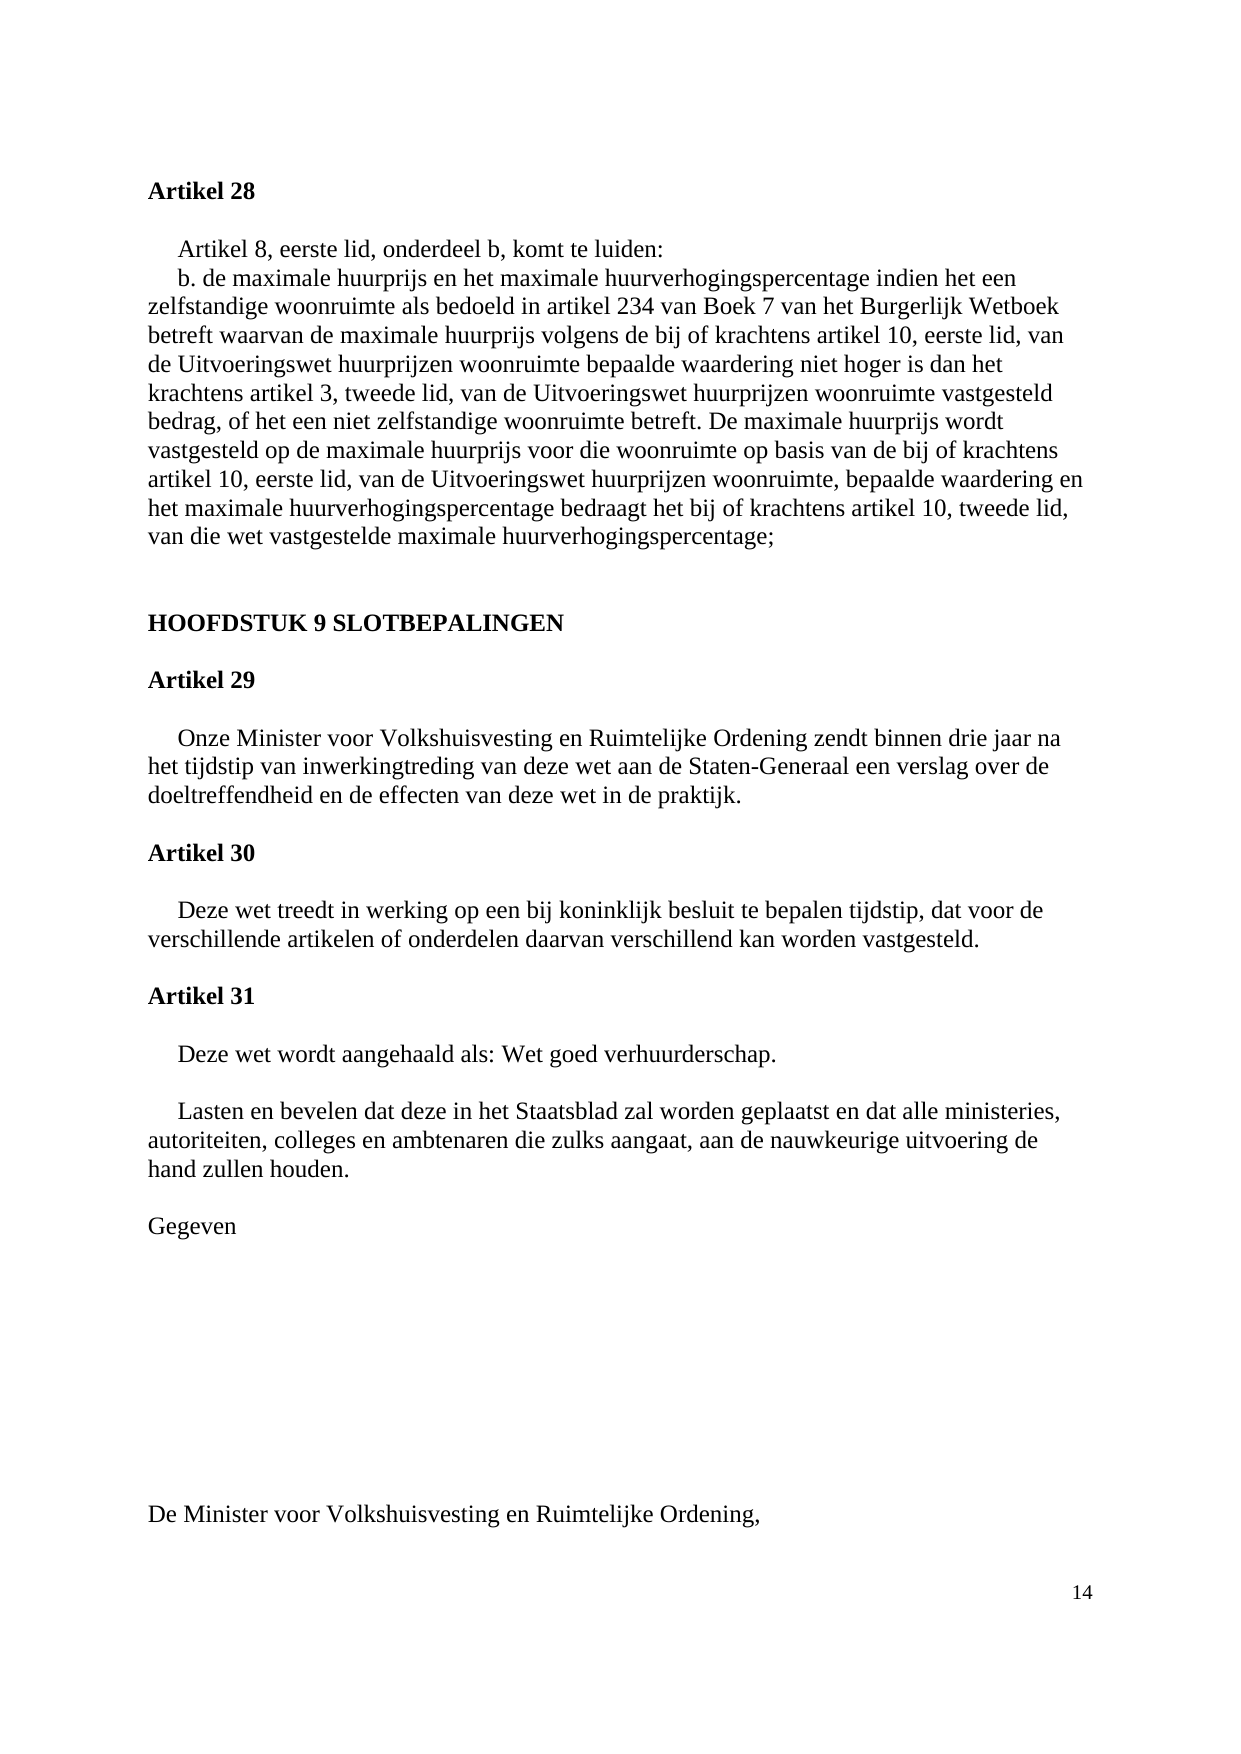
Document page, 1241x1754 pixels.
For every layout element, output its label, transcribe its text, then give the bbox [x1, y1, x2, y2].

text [148, 1499, 1092, 1528]
text Artikel 8, eerste lid, onderdeel b, komt te luiden: [148, 234, 1092, 263]
text Onze Minister voor Volkshuisvesting en Ruimtelijke Ordening zendt binnen drie jaar na het tijdstip van inwerkingtreding van deze wet aan de Staten-Generaal een verslag over de doeltreffendheid en de effecten van deze wet in de praktijk. [148, 723, 1092, 809]
text Deze wet treedt in werking op een bij koninklijk besluit te bepalen tijdstip, dat voor de verschillende artikelen of onderdelen daarvan verschillend kan worden vastgesteld. [148, 895, 1092, 953]
text Artikel 31 [148, 981, 1092, 1010]
text b. de maximale huurprijs en het maximale huurverhogingspercentage indien het een zelfstandige woonruimte als bedoeld in artikel 234 van Boek 7 van het Burgerlijk Wetboek betreft waarvan de maximale huurprijs volgens de bij of krachtens artikel 10, eerste lid, van de Uitvoeringswet huurprijzen woonruimte bepaalde waardering niet hoger is dan het krachtens artikel 3, tweede lid, van de Uitvoeringswet huurprijzen woonruimte vastgesteld bedrag, of het een niet zelfstandige woonruimte betreft. De maximale huurprijs wordt vastgesteld op de maximale huurprijs voor die woonruimte op basis van de bij of krachtens artikel 10, eerste lid, van de Uitvoeringswet huurprijzen woonruimte, bepaalde waardering en het maximale huurverhogingspercentage bedraagt het bij of krachtens artikel 10, tweede lid, van die wet vastgestelde maximale huurverhogingspercentage; [148, 263, 1092, 550]
text Deze wet wordt aangehaald als: Wet goed verhuurderschap. [148, 1039, 1092, 1068]
text Artikel 28 [148, 176, 1092, 205]
text Artikel 30 [148, 838, 1092, 866]
text Artikel 29 [148, 665, 1092, 694]
text HOOFDSTUK 9 SLOTBEPALINGEN [148, 608, 1092, 636]
text Gegeven [148, 1211, 1092, 1240]
text Lasten en bevelen dat deze in het Staatsblad zal worden geplaatst en dat alle ministeries, autoriteiten, colleges en ambtenaren die zulks aangaat, aan de nauwkeurige uitvoering de hand zullen houden. [148, 1096, 1092, 1183]
